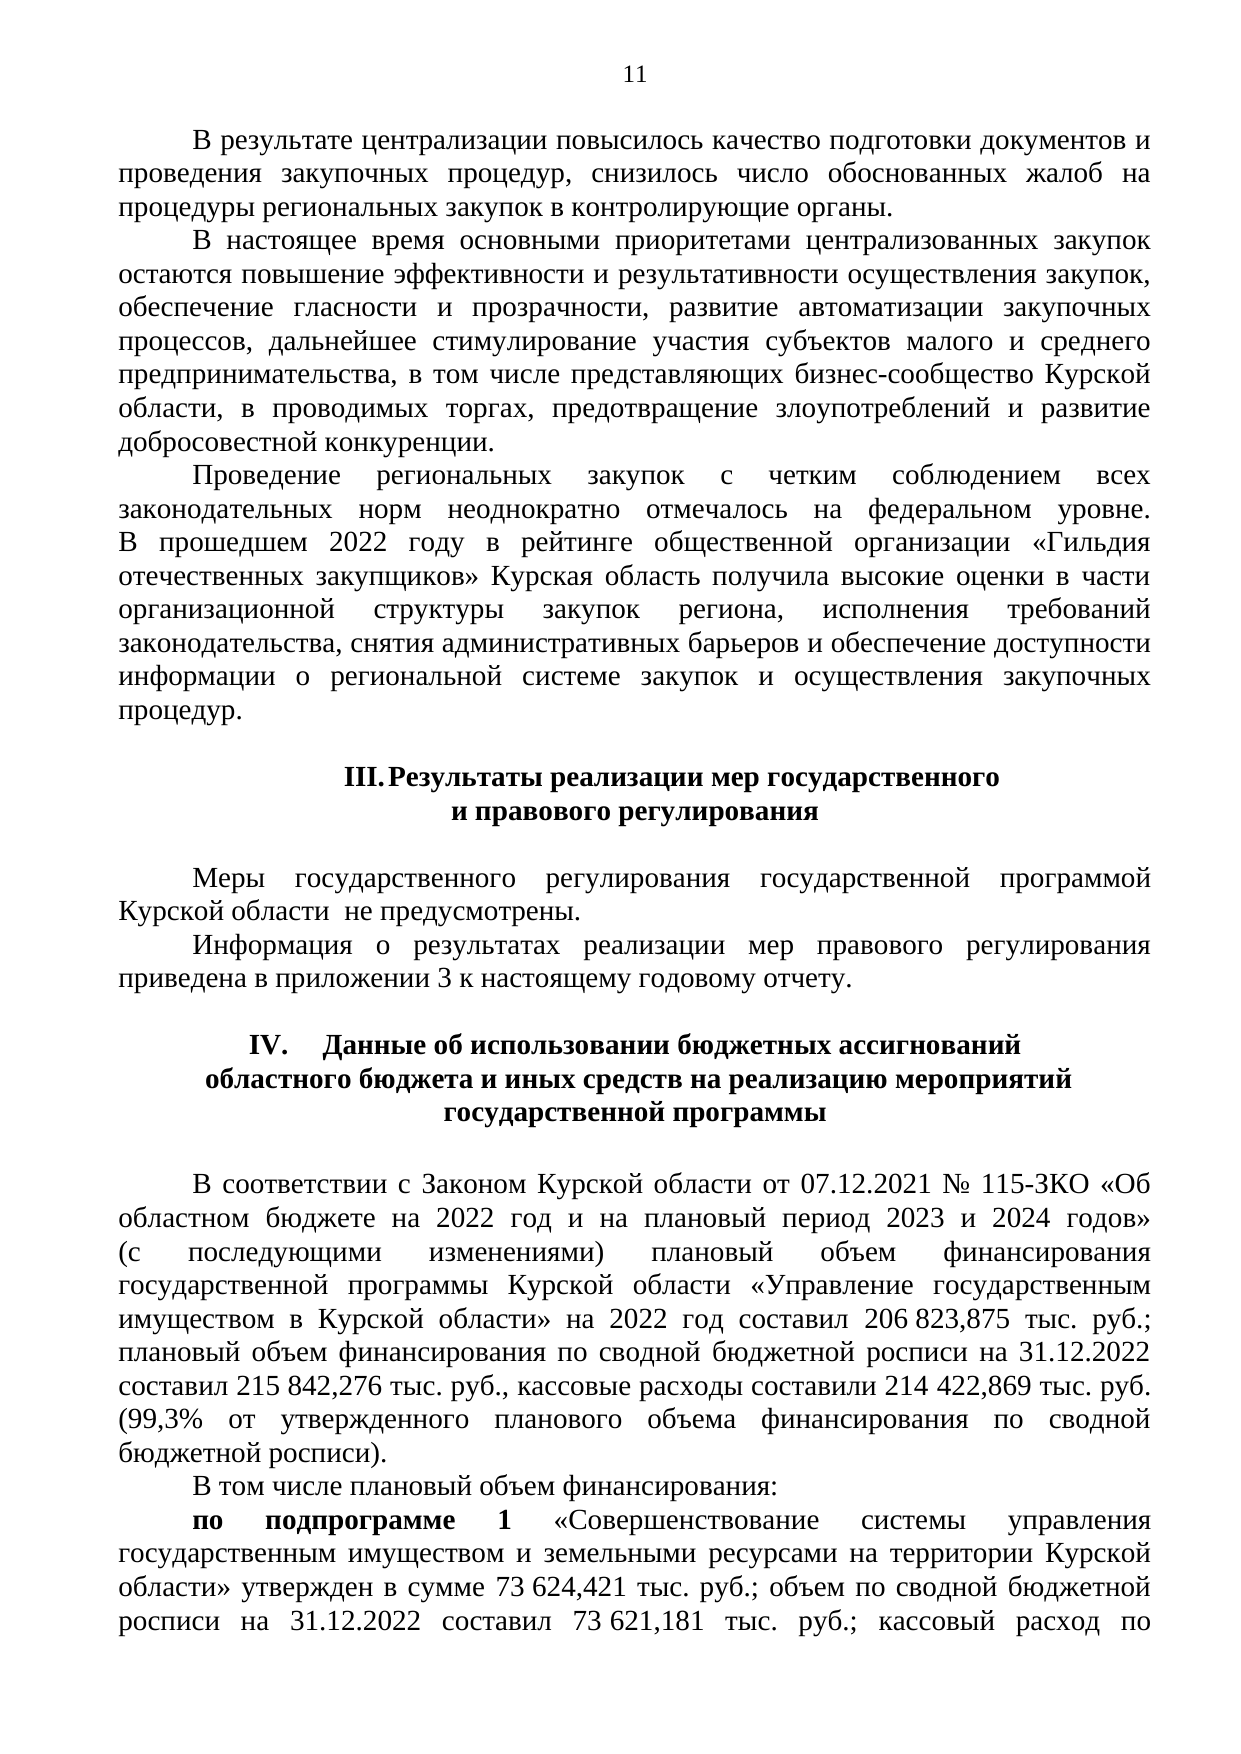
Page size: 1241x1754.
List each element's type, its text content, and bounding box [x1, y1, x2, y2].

text Информация о результатах реализации мер правового регулирования приведена в приложении 3 к настоящему годовому отчету. [118, 927, 1152, 994]
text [118, 1502, 1152, 1636]
text Меры государственного регулирования государственной программой Курской области не предусмотрены. [118, 860, 1152, 927]
text В настоящее время основными приоритетами централизованных закупок остаются повышение эффективности и результативности осуществления закупок, обеспечение гласности и прозрачности, развитие автоматизации закупочных процессов, дальнейшее стимулирование участия субъектов малого и среднего предпринимательства, в том числе представляющих бизнес-сообщество Курской области, в проводимых торгах, предотвращение злоупотреблений и развитие добросовестной конкуренции. [118, 222, 1152, 457]
list В том числе плановый объем финансирования: [118, 1468, 1152, 1502]
list Данные об использовании бюджетных ассигнований областного бюджета и иных средств на реализацию мероприятий государственной программы [118, 1027, 1152, 1128]
text В результате централизации повысилось качество подготовки документов и проведения закупочных процедур, снизилось число обоснованных жалоб на процедуры региональных закупок в контролирующие органы. [118, 122, 1152, 222]
list Результаты реализации мер государственного и правового регулирования [118, 759, 1152, 826]
list В соответствии с Законом Курской области от 07.12.2021 № 115-ЗКО «Об областном бюджете на 2022 год и на плановый период 2023 и 2024 годов» (с последующими изменениями) плановый объем финансирования государственной программы Курской области «Управление государственным имуществом в Курской области» на 2022 год составил 206 823,875 тыс. руб.; плановый объем финансирования по сводной бюджетной росписи на 31.12.2022 составил 215 842,276 тыс. руб., кассовые расходы составили 214 422,869 тыс. руб. (99,3% от утвержденного планового объема финансирования по сводной бюджетной росписи). [118, 1167, 1152, 1468]
text Проведение региональных закупок с четким соблюдением всех законодательных норм неоднократно отмечалось на федеральном уровне. В прошедшем 2022 году в рейтинге общественной организации «Гильдия отечественных закупщиков» Курская область получила высокие оценки в части организационной структуры закупок региона, исполнения требований законодательства, снятия административных барьеров и обеспечение доступности информации о региональной системе закупок и осуществления закупочных процедур. [118, 457, 1152, 726]
